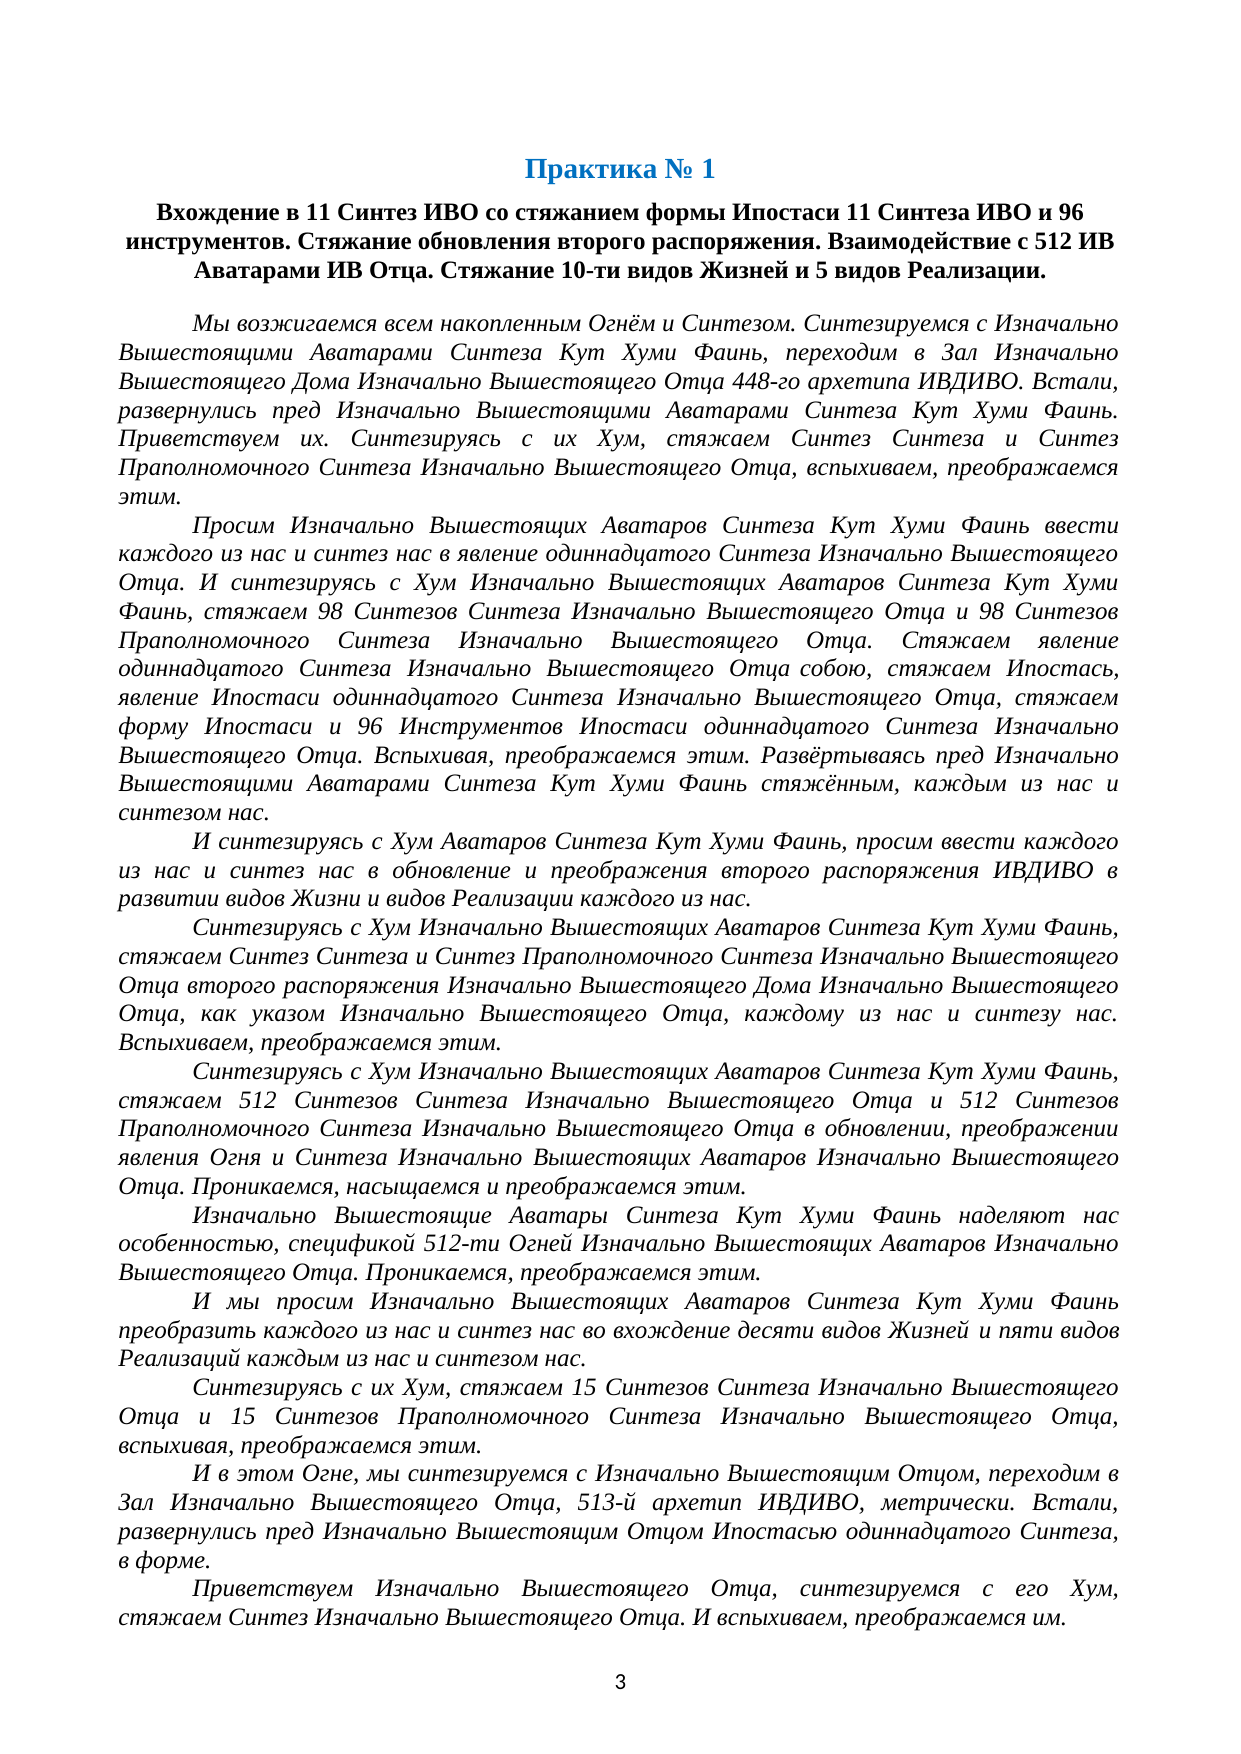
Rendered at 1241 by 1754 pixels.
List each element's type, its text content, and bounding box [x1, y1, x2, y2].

text И мы просим Изначально Вышестоящих Аватаров Синтеза Кут Хуми Фаинь преобразить каждого из нас и синтез нас во вхождение десяти видов Жизней и пяти видов Реализаций каждым из нас и синтезом нас. [118, 1286, 1122, 1372]
text Синтезируясь с их Хум, стяжаем 15 Синтезов Синтеза Изначально Вышестоящего Отца и 15 Синтезов Праполномочного Синтеза Изначально Вышестоящего Отца, вспыхивая, преображаемся этим. [118, 1372, 1122, 1458]
text Просим Изначально Вышестоящих Аватаров Синтеза Кут Хуми Фаинь ввести каждого из нас и синтез нас в явление одиннадцатого Синтеза Изначально Вышестоящего Отца. И синтезируясь с Хум Изначально Вышестоящих Аватаров Синтеза Кут Хуми Фаинь, стяжаем 98 Синтезов Синтеза Изначально Вышестоящего Отца и 98 Синтезов Праполномочного Синтеза Изначально Вышестоящего Отца. Стяжаем явление одиннадцатого Синтеза Изначально Вышестоящего Отца собою, стяжаем Ипостась, явление Ипостаси одиннадцатого Синтеза Изначально Вышестоящего Отца, стяжаем форму Ипостаси и 96 Инструментов Ипостаси одиннадцатого Синтеза Изначально Вышестоящего Отца. Вспыхивая, преображаемся этим. Развёртываясь пред Изначально Вышестоящими Аватарами Синтеза Кут Хуми Фаинь стяжённым, каждым из нас и синтезом нас. [118, 510, 1122, 826]
text Синтезируясь с Хум Изначально Вышестоящих Аватаров Синтеза Кут Хуми Фаинь, стяжаем 512 Синтезов Синтеза Изначально Вышестоящего Отца и 512 Синтезов Праполномочного Синтеза Изначально Вышестоящего Отца в обновлении, преображении явления Огня и Синтеза Изначально Вышестоящих Аватаров Изначально Вышестоящего Отца. Проникаемся, насыщаемся и преображаемся этим. [118, 1056, 1122, 1200]
text И в этом Огне, мы синтезируемся с Изначально Вышестоящим Отцом, переходим в Зал Изначально Вышестоящего Отца, 513-й архетип ИВДИВО, метрически. Встали, развернулись пред Изначально Вышестоящим Отцом Ипостасью одиннадцатого Синтеза, в форме. [118, 1458, 1122, 1573]
text Мы возжигаемся всем накопленным Огнём и Синтезом. Синтезируемся с Изначально Вышестоящими Аватарами Синтеза Кут Хуми Фаинь, переходим в Зал Изначально Вышестоящего Дома Изначально Вышестоящего Отца 448-го архетипа ИВДИВО. Встали, развернулись пред Изначально Вышестоящими Аватарами Синтеза Кут Хуми Фаинь. Приветствуем их. Синтезируясь с их Хум, стяжаем Синтез Синтеза и Синтез Праполномочного Синтеза Изначально Вышестоящего Отца, вспыхиваем, преображаемся этим. [118, 308, 1122, 510]
text И синтезируясь с Хум Аватаров Синтеза Кут Хуми Фаинь, просим ввести каждого из нас и синтез нас в обновление и преображения второго распоряжения ИВДИВО в развитии видов Жизни и видов Реализации каждого из нас. [118, 826, 1122, 912]
text Приветствуем Изначально Вышестоящего Отца, синтезируемся с его Хум, стяжаем Синтез Изначально Вышестоящего Отца. И вспыхиваем, преображаемся им. [118, 1573, 1122, 1631]
text Изначально Вышестоящие Аватары Синтеза Кут Хуми Фаинь наделяют нас особенностью, спецификой 512-ти Огней Изначально Вышестоящих Аватаров Изначально Вышестоящего Отца. Проникаемся, преображаемся этим. [118, 1200, 1122, 1286]
subtitle Практика № 1 [118, 151, 1122, 185]
subtitle Вхождение в 11 Синтез ИВО со стяжанием формы Ипостаси 11 Синтеза ИВО и 96 инструментов. Стяжание обновления второго распоряжения. Взаимодействие с 512 ИВ Аватарами ИВ Отца. Стяжание 10-ти видов Жизней и 5 видов Реализации. [118, 197, 1122, 283]
text Синтезируясь с Хум Изначально Вышестоящих Аватаров Синтеза Кут Хуми Фаинь, стяжаем Синтез Синтеза и Синтез Праполномочного Синтеза Изначально Вышестоящего Отца второго распоряжения Изначально Вышестоящего Дома Изначально Вышестоящего Отца, как указом Изначально Вышестоящего Отца, каждому из нас и синтезу нас. Вспыхиваем, преображаемся этим. [118, 912, 1122, 1056]
